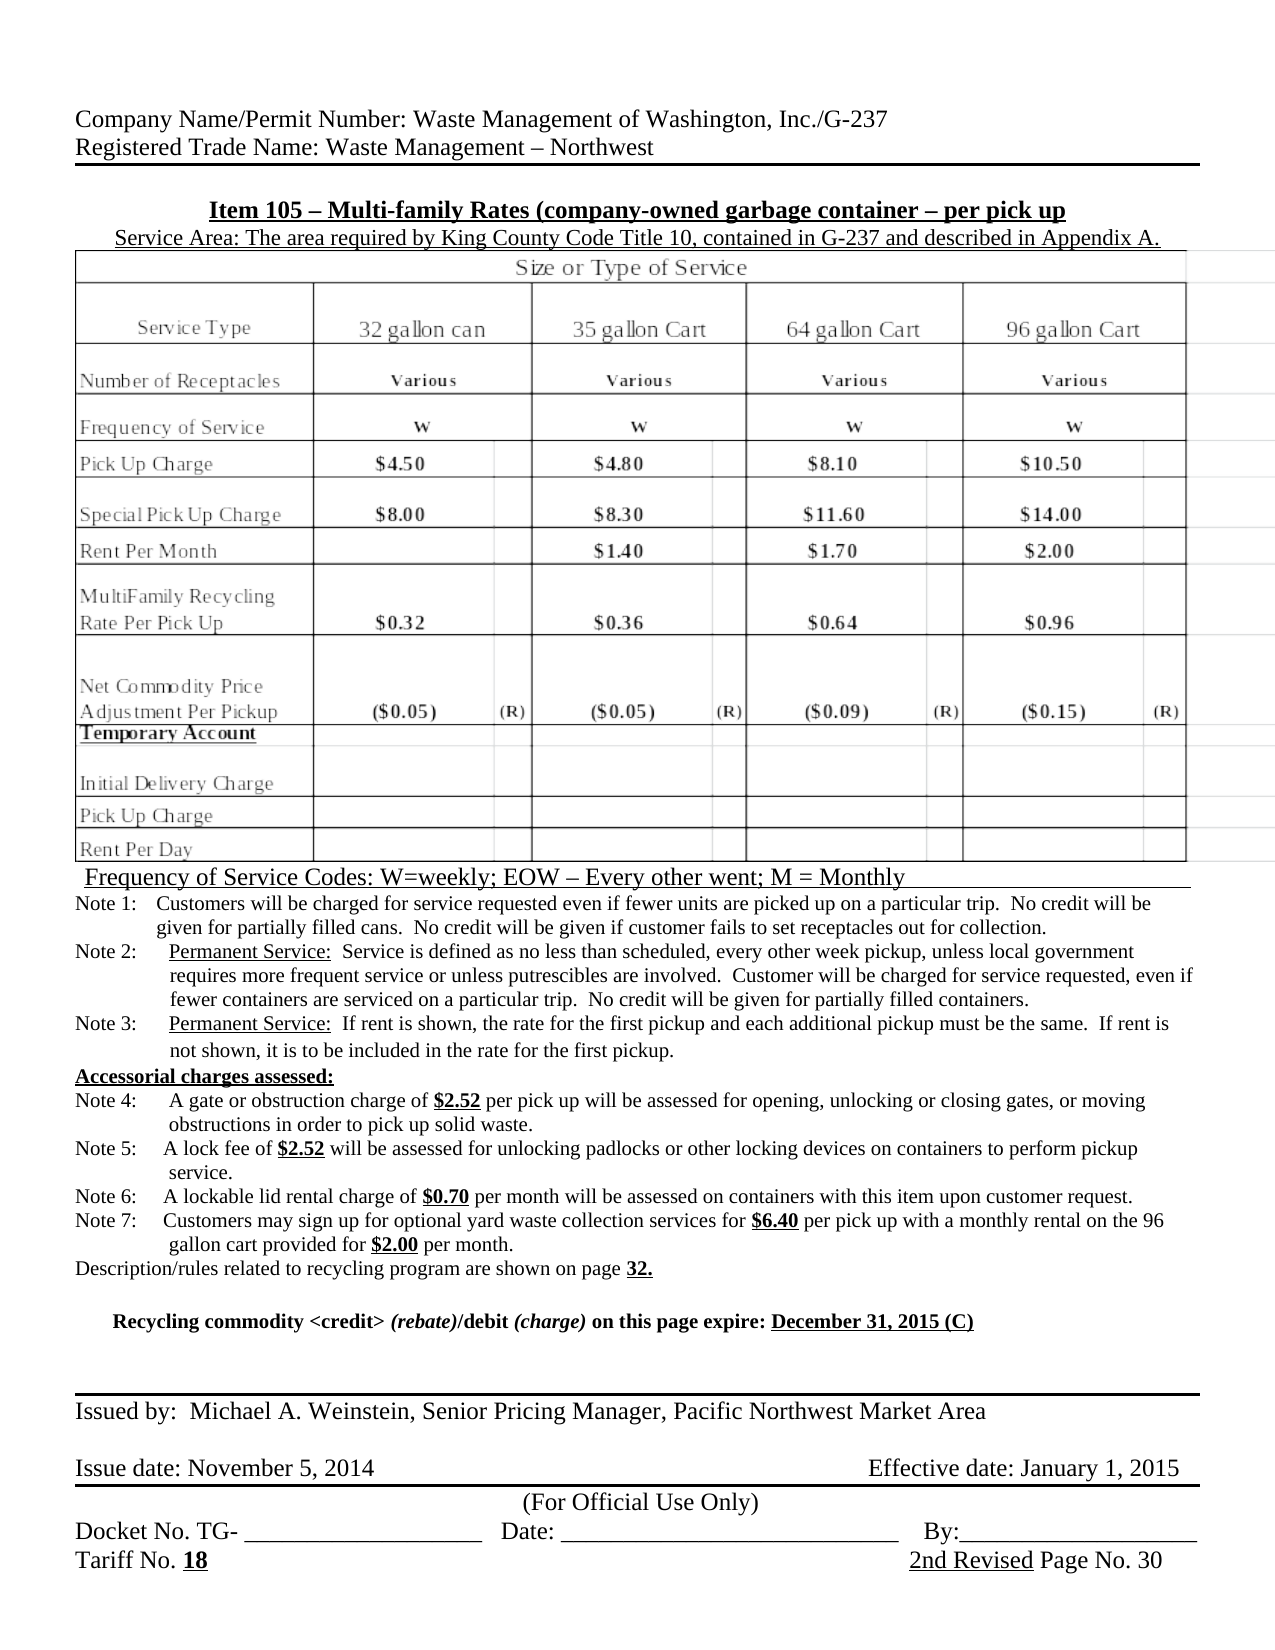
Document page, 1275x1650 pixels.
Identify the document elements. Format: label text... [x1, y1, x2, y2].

text Item 105 – Multi-family Rates (company-owned garbage container – per pick up [75, 195, 1200, 224]
text Note 3: Permanent Service: If rent is shown, the rate for the first pickup and each additional pickup must be the same. If rent is not shown, it is to be included in the rate for the first pickup. [75, 1011, 1200, 1064]
text Issued by: Michael A. Weinstein, Senior Pricing Manager, Market Area [75, 1396, 1200, 1424]
text Accessorial charges assessed: [75, 1064, 1200, 1088]
text Registered Trade Name: Waste Management – Northwest [75, 132, 1200, 163]
text Note 1: Customers will be charged for service requested even if fewer units are picked up on a particular trip. No credit will be given for partially filled cans. No credit will be given if customer fails to set receptacles out for collection. [75, 891, 1200, 939]
text Recycling commodity <credit> (rebate)/debit (charge) on this page expire: December 31, 2015 (C) [112, 1309, 1200, 1333]
text Docket No. TG- ___________________ Date: ___________________________ By:___________________ [75, 1516, 1200, 1545]
text Tariff No. 18 2nd Revised Page No. 30 [75, 1545, 1162, 1573]
subtitle Service Area: The area required by King County Code Title 10, contained in G-237 and described in Appendix A. [75, 224, 1200, 250]
text Note 2: Permanent Service: Service is defined as no less than scheduled, every other week pickup, unless local government requires more frequent service or unless putrescibles are involved. Customer will be charged for service requested, even if fewer containers are serviced on a particular trip. No credit will be given for partially filled containers. [75, 939, 1200, 1011]
text Issue date: November 5, 2014 Effective date: January 1, 2015 [75, 1453, 1200, 1484]
text Note 6: A lockable lid rental charge of $0.70 per month will be assessed on containers with this item upon customer request. [75, 1184, 1200, 1208]
text (For Official Use Only) [75, 1487, 1200, 1516]
text Note 4: A gate or obstruction charge of $2.52 per pick up will be assessed for opening, unlocking or closing gates, or moving obstructions in order to pick up solid waste. [75, 1088, 1200, 1136]
text Company Name/Permit Number: Waste Management of , Inc./G-237 [75, 104, 1200, 132]
subtitle Frequency of Service Codes: W=weekly; EOW – Every other went; M = Monthly [75, 862, 1200, 891]
text Note 7: Customers may sign up for optional yard waste collection services for $6.40 per pick up with a monthly rental on the 96 gallon cart provided for $2.00 per month. [75, 1208, 1200, 1256]
text Note 5: A lock fee of $2.52 will be assessed for unlocking padlocks or other locking devices on containers to perform pickup service. [75, 1136, 1200, 1184]
text Description/rules related to recycling program are shown on page 32. [75, 1256, 1200, 1280]
